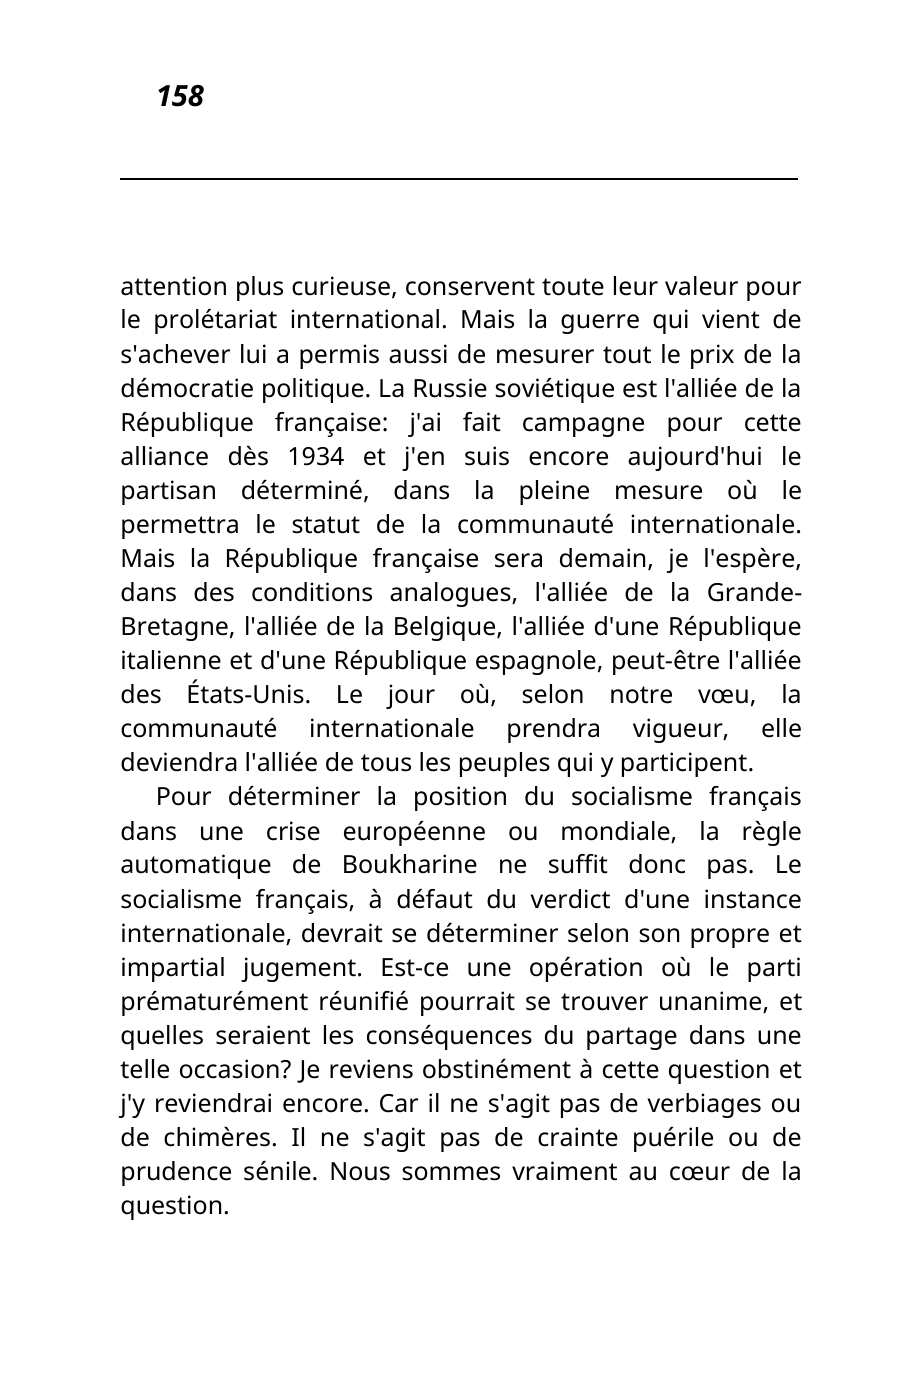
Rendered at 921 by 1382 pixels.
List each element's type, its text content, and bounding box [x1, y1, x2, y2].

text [120, 268, 803, 779]
text Pour déterminer la position du socialisme français dans une crise européenne ou mondiale, la règle automatique de Boukharine ne suffit donc pas. Le socialisme français, à défaut du verdict d'une instance internationale, devrait se déterminer selon son propre et impartial jugement. Est-ce une opération où le parti prématurément réunifié pourrait se trouver unanime, et quelles seraient les conséquences du partage dans une telle occasion? Je reviens obstinément à cette question et j'y reviendrai encore. Car il ne s'agit pas de verbiages ou de chimères. Il ne s'agit pas de crainte puérile ou de prudence sénile. Nous sommes vraiment au cœur de la question. [120, 779, 803, 1222]
